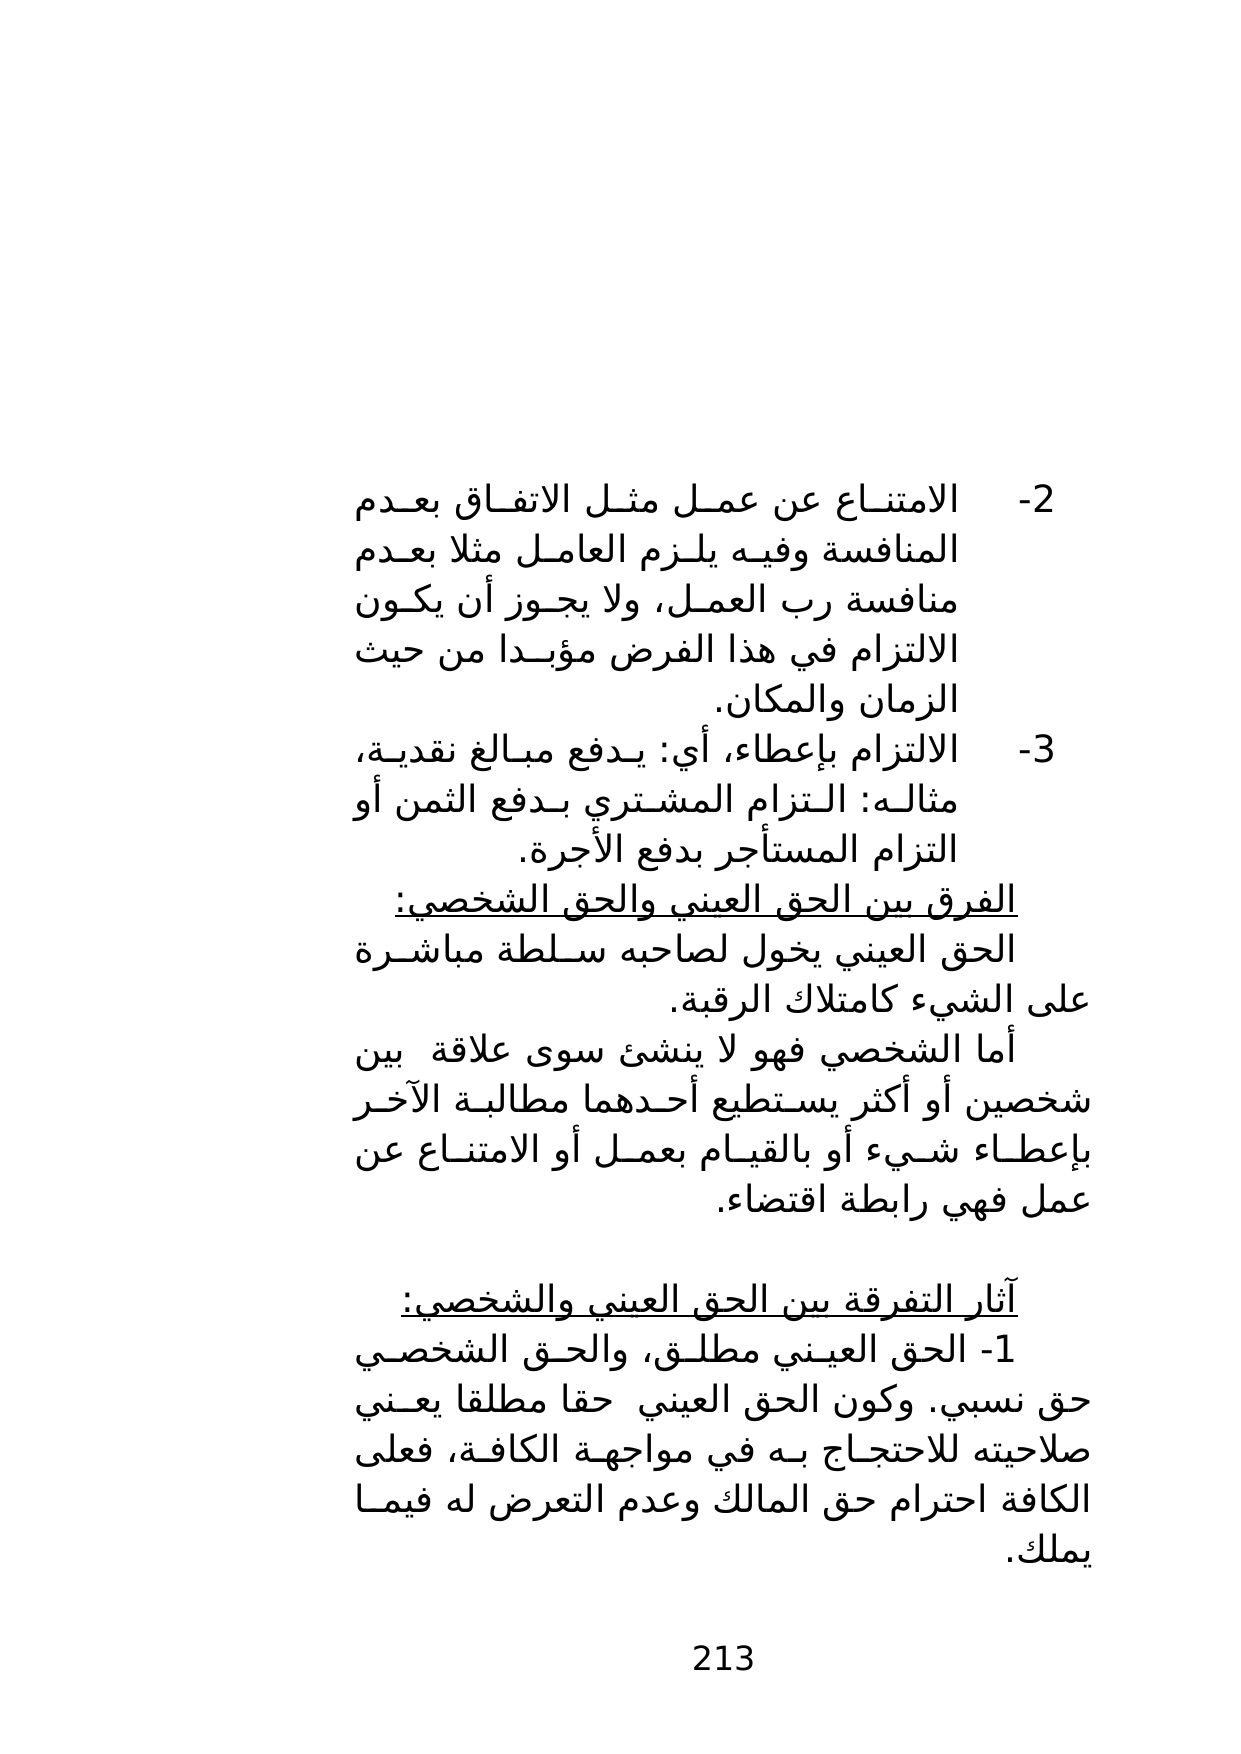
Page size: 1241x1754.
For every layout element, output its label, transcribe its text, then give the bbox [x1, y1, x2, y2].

list الالتزام بإعطاء، أي: يدفع مبالغ نقدية، مثاله: التزام المشتري بدفع الثمن أو التزام المستأجر بدفع الأجرة. [354, 722, 1019, 872]
list الامتناع عن عمل مثل الاتفاق بعدم المنافسة وفيه يلزم العامل مثلا بعدم منافسة رب العمل، ولا يجوز أن يكون الالتزام في هذا الفرض مؤبدا من حيث الزمان والمكان. [354, 472, 1019, 722]
text الفرق بين الحق العيني والحق الشخصي: [354, 872, 1092, 922]
text 1- الحق العيني مطلق، والحق الشخصي حق نسبي. وكون الحق العيني حقا مطلقا يعني صلاحيته للاحتجاج به في مواجهة الكافة، فعلى الكافة احترام حق المالك وعدم التعرض له فيما يملك. [354, 1322, 1092, 1572]
text آثار التفرقة بين الحق العيني والشخصي: [354, 1272, 1092, 1322]
text أما الشخصي فهو لا ينشئ سوى علاقة بين شخصين أو أكثر يستطيع أحدهما مطالبة الآخر بإعطاء شيء أو بالقيام بعمل أو الامتناع عن عمل فهي رابطة اقتضاء. [354, 1022, 1092, 1222]
text الحق العيني يخول لصاحبه سلطة مباشرة على الشيء كامتلاك الرقبة. [354, 922, 1092, 1022]
